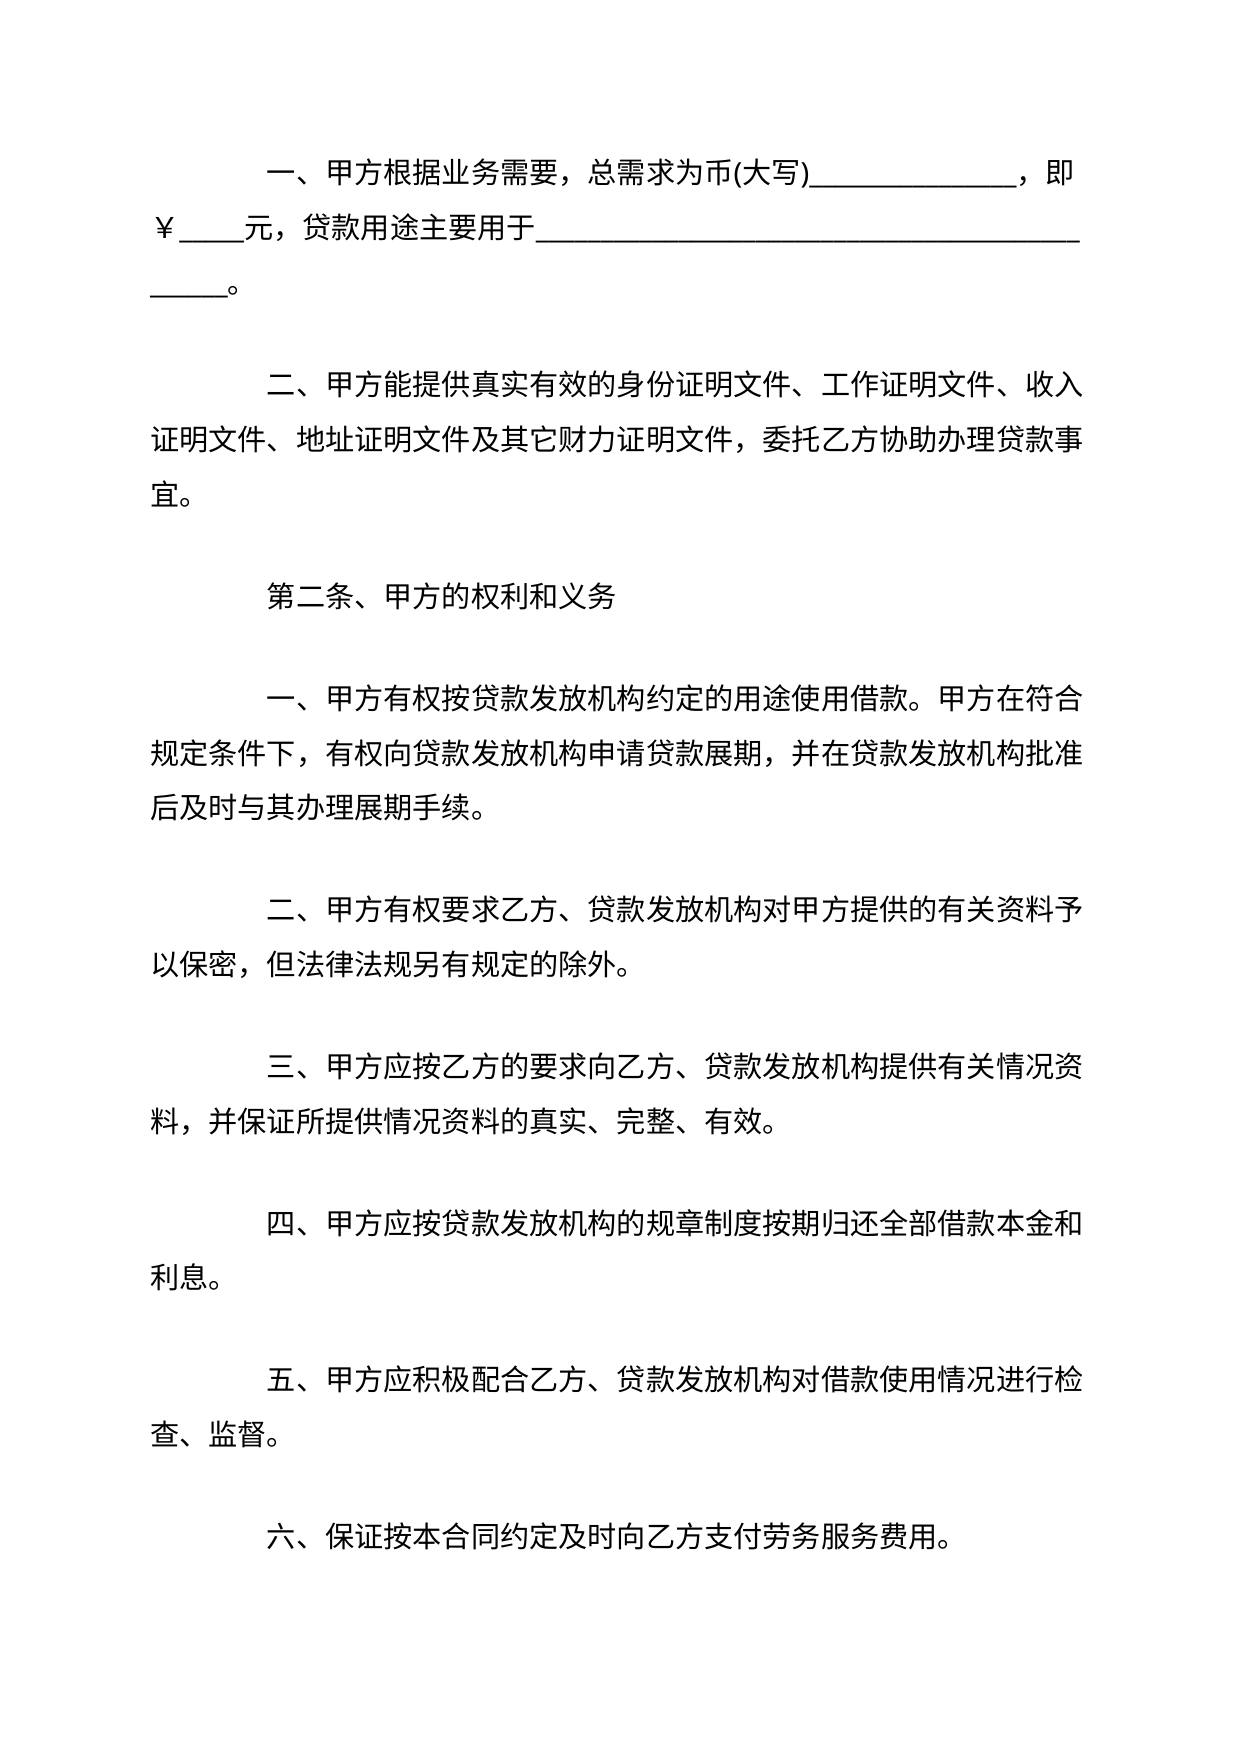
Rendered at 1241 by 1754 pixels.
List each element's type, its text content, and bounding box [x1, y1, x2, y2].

text 第二条、甲方的权利和义务 [150, 573, 1090, 616]
text 二、甲方能提供真实有效的身份证明文件、工作证明文件、收入证明文件、地址证明文件及其它财力证明文件，委托乙方协助办理贷款事宜。 [150, 362, 1090, 514]
text 一、甲方根据业务需要，总需求为币(大写)________________，即￥_____元，贷款用途主要用于________________________________________________。 [150, 150, 1090, 302]
text 一、甲方有权按贷款发放机构约定的用途使用借款。甲方在符合规定条件下，有权向贷款发放机构申请贷款展期，并在贷款发放机构批准后及时与其办理展期手续。 [150, 675, 1090, 827]
text 三、甲方应按乙方的要求向乙方、贷款发放机构提供有关情况资料，并保证所提供情况资料的真实、完整、有效。 [150, 1043, 1090, 1141]
text 五、甲方应积极配合乙方、贷款发放机构对借款使用情况进行检查、监督。 [150, 1357, 1090, 1454]
text 四、甲方应按贷款发放机构的规章制度按期归还全部借款本金和利息。 [150, 1200, 1090, 1297]
text 六、保证按本合同约定及时向乙方支付劳务服务费用。 [150, 1513, 1090, 1556]
text 二、甲方有权要求乙方、贷款发放机构对甲方提供的有关资料予以保密，但法律法规另有规定的除外。 [150, 887, 1090, 984]
